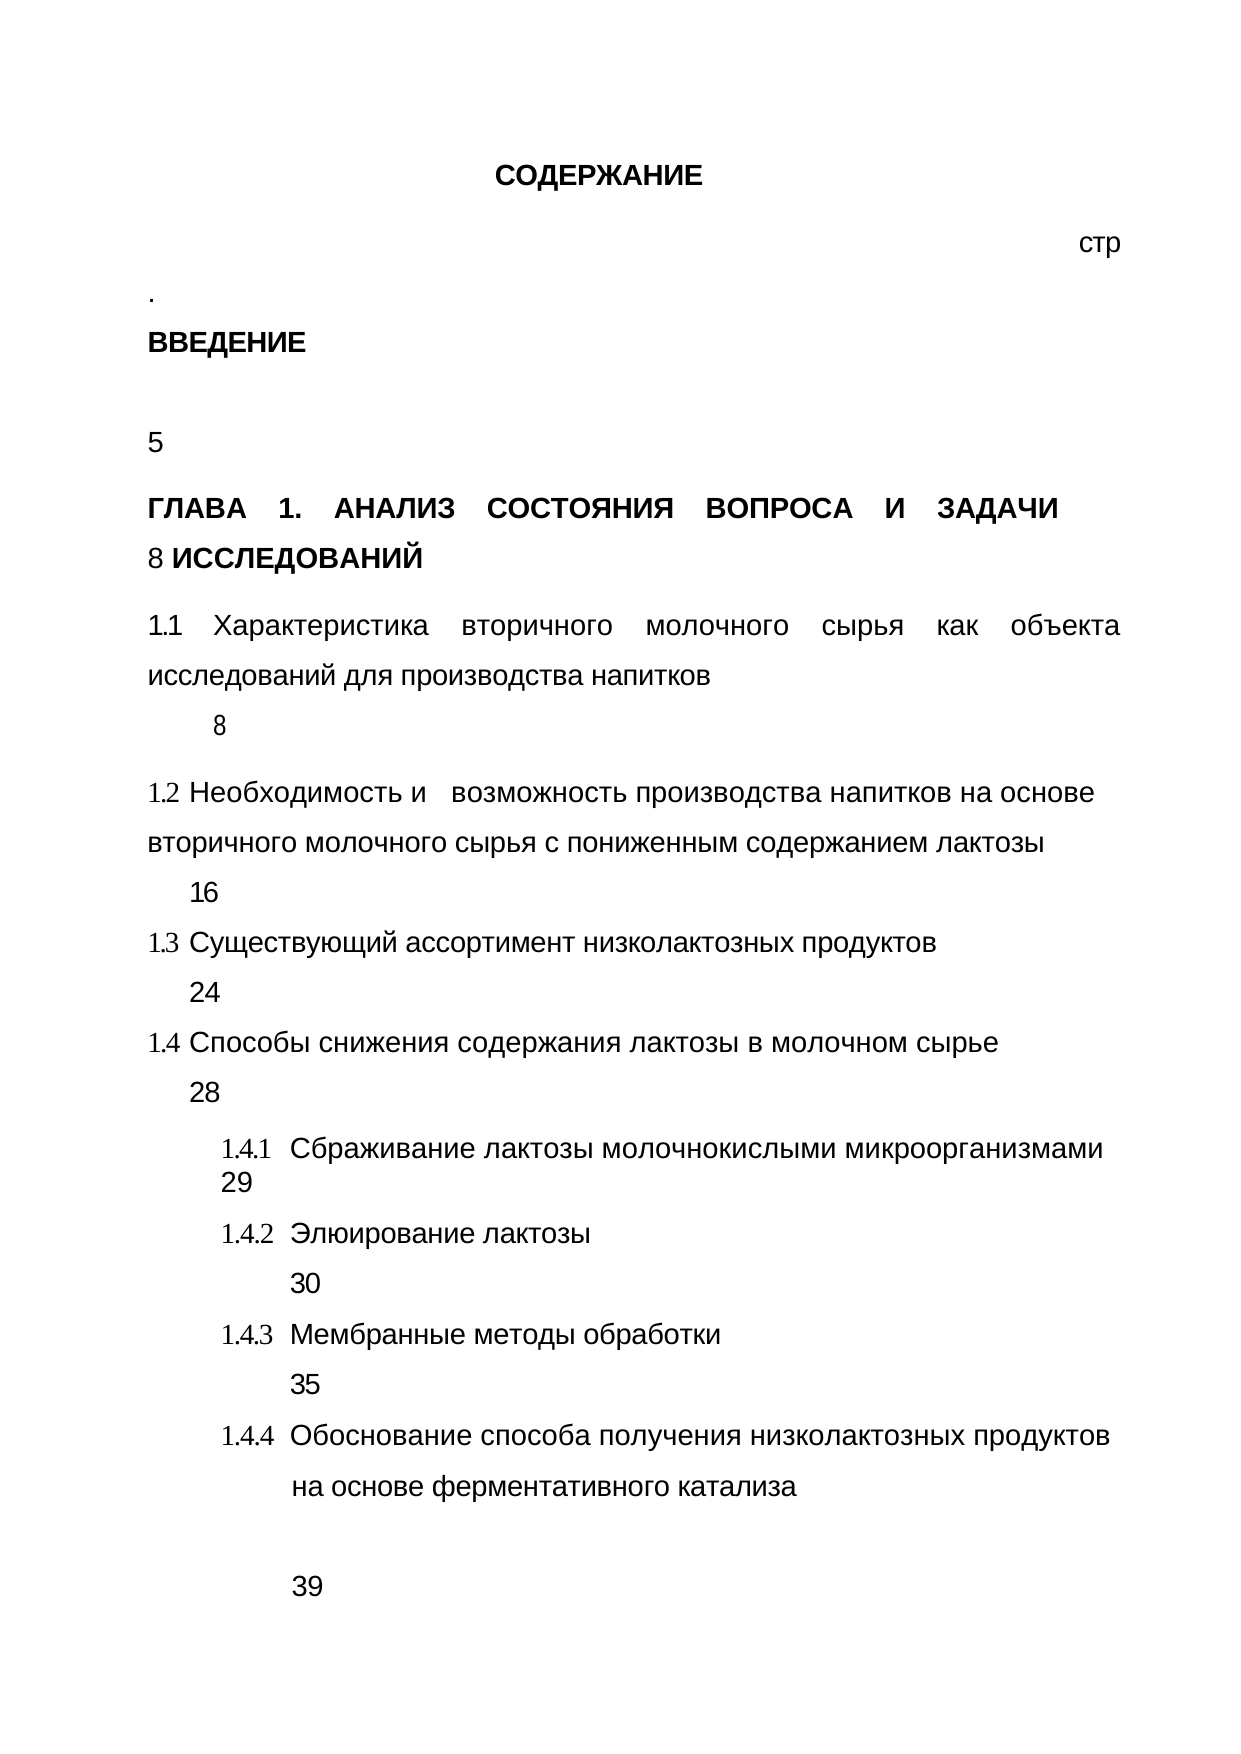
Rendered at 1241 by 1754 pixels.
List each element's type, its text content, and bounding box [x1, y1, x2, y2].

list Мембранные методы обработки 35 [220, 1304, 1124, 1404]
list Необходимость и возможность производства напитков на основе вторичного молочного сырья с пониженным содержанием лактозы 16 [147, 762, 1124, 912]
text ГЛАВА 1. АНАЛИЗ СОСТОЯНИЯ ВОПРОСА И ЗАДАЧИ 8 ИССЛЕДОВАНИЙ [147, 479, 1124, 579]
list Элюирование лактозы 30 [220, 1203, 1124, 1303]
text 1.1 Характеристика вторичного молочного сырья как объекта исследований для производства напитков 8 [147, 595, 1124, 745]
text стр. ВВЕДЕНИЕ 5 [147, 212, 1124, 462]
list Сбраживание лактозы молочнокислыми микроорганизмами 29 [220, 1131, 1124, 1198]
text на основе ферментативного катализа 39 [291, 1456, 1124, 1606]
list Способы снижения содержания лактозы в молочном сырье 28 [147, 1012, 1124, 1112]
list Обоснование способа получения низколактозных продуктов [220, 1406, 1124, 1456]
list Существующий ассортимент низколактозных продуктов 24 [147, 912, 1124, 1012]
text СОДЕРЖАНИЕ [494, 145, 1115, 195]
